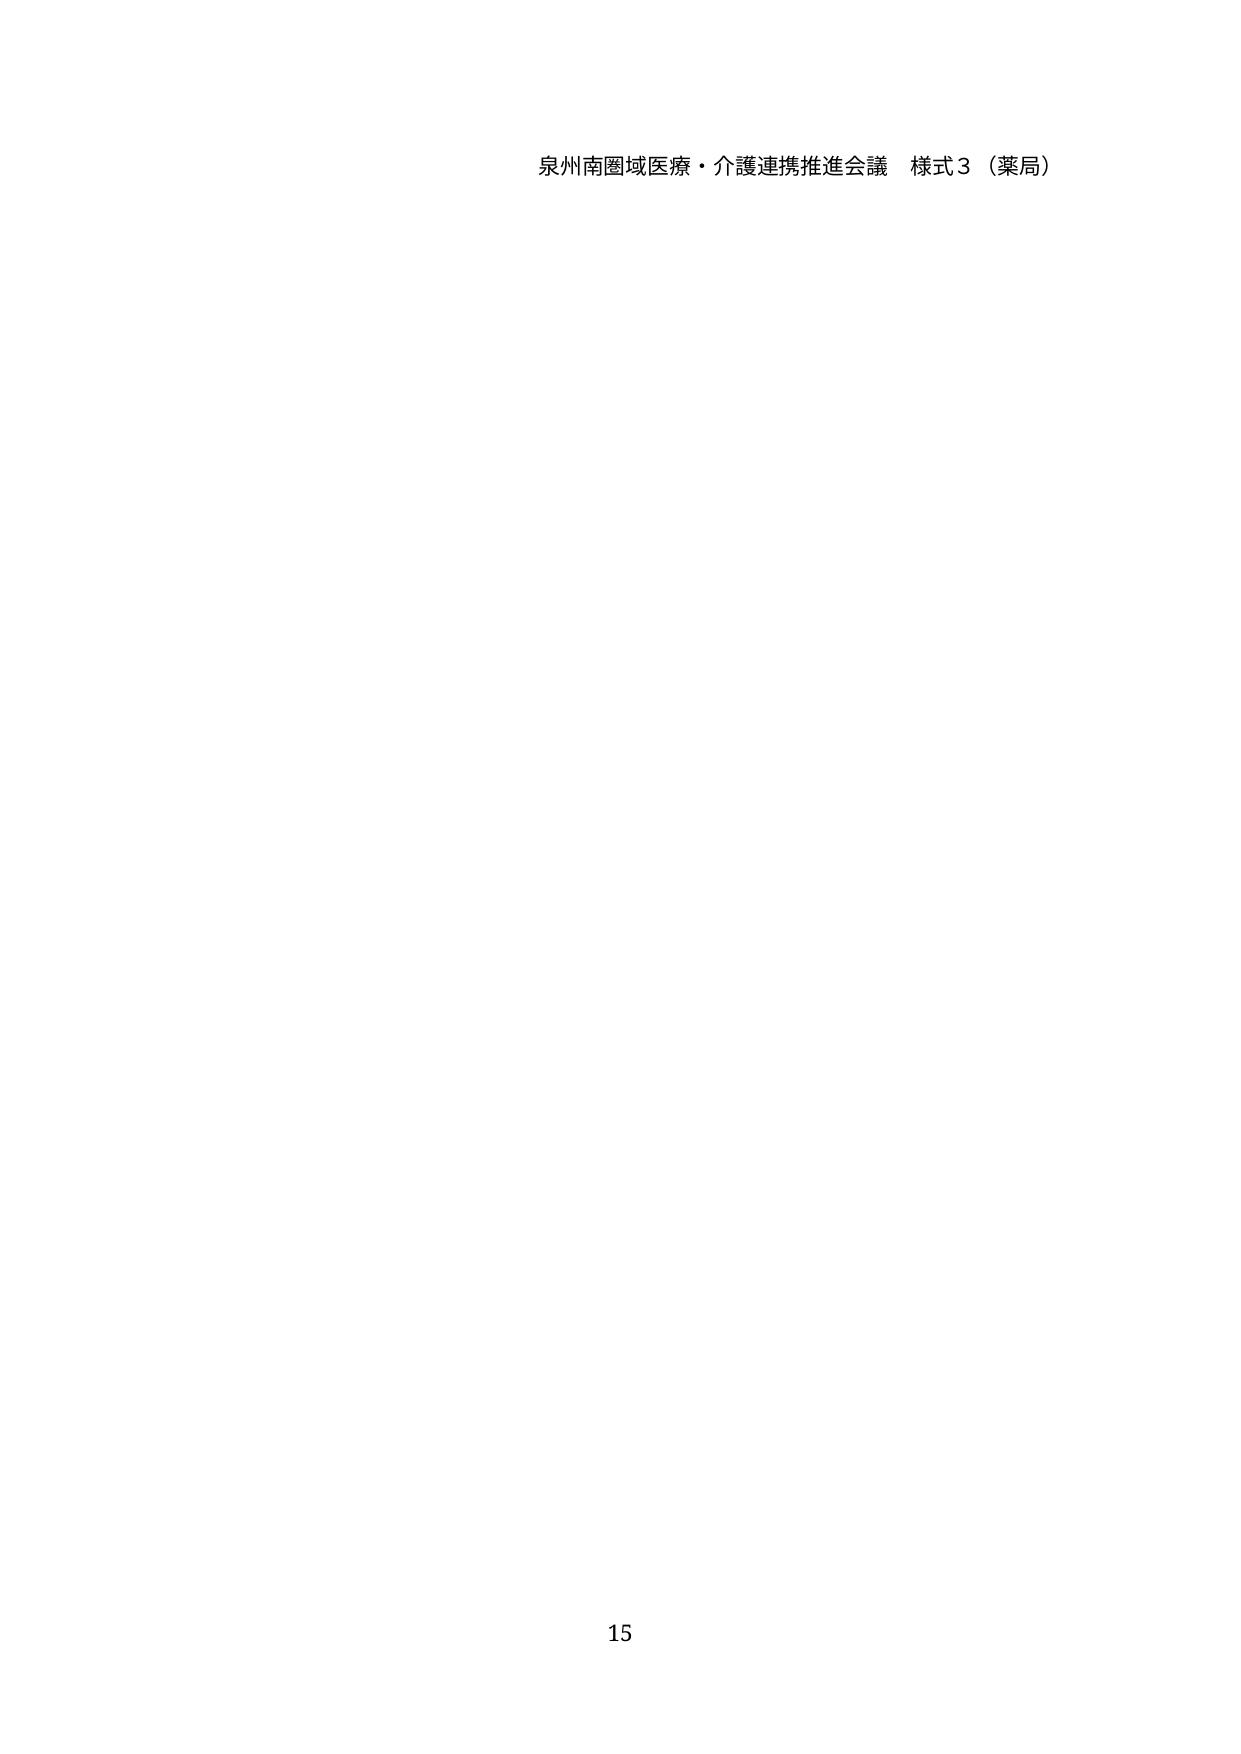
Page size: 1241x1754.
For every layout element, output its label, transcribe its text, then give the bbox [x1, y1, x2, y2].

text 泉州南圏域医療・介護連携推進会議 様式３（薬局） [177, 149, 1063, 181]
